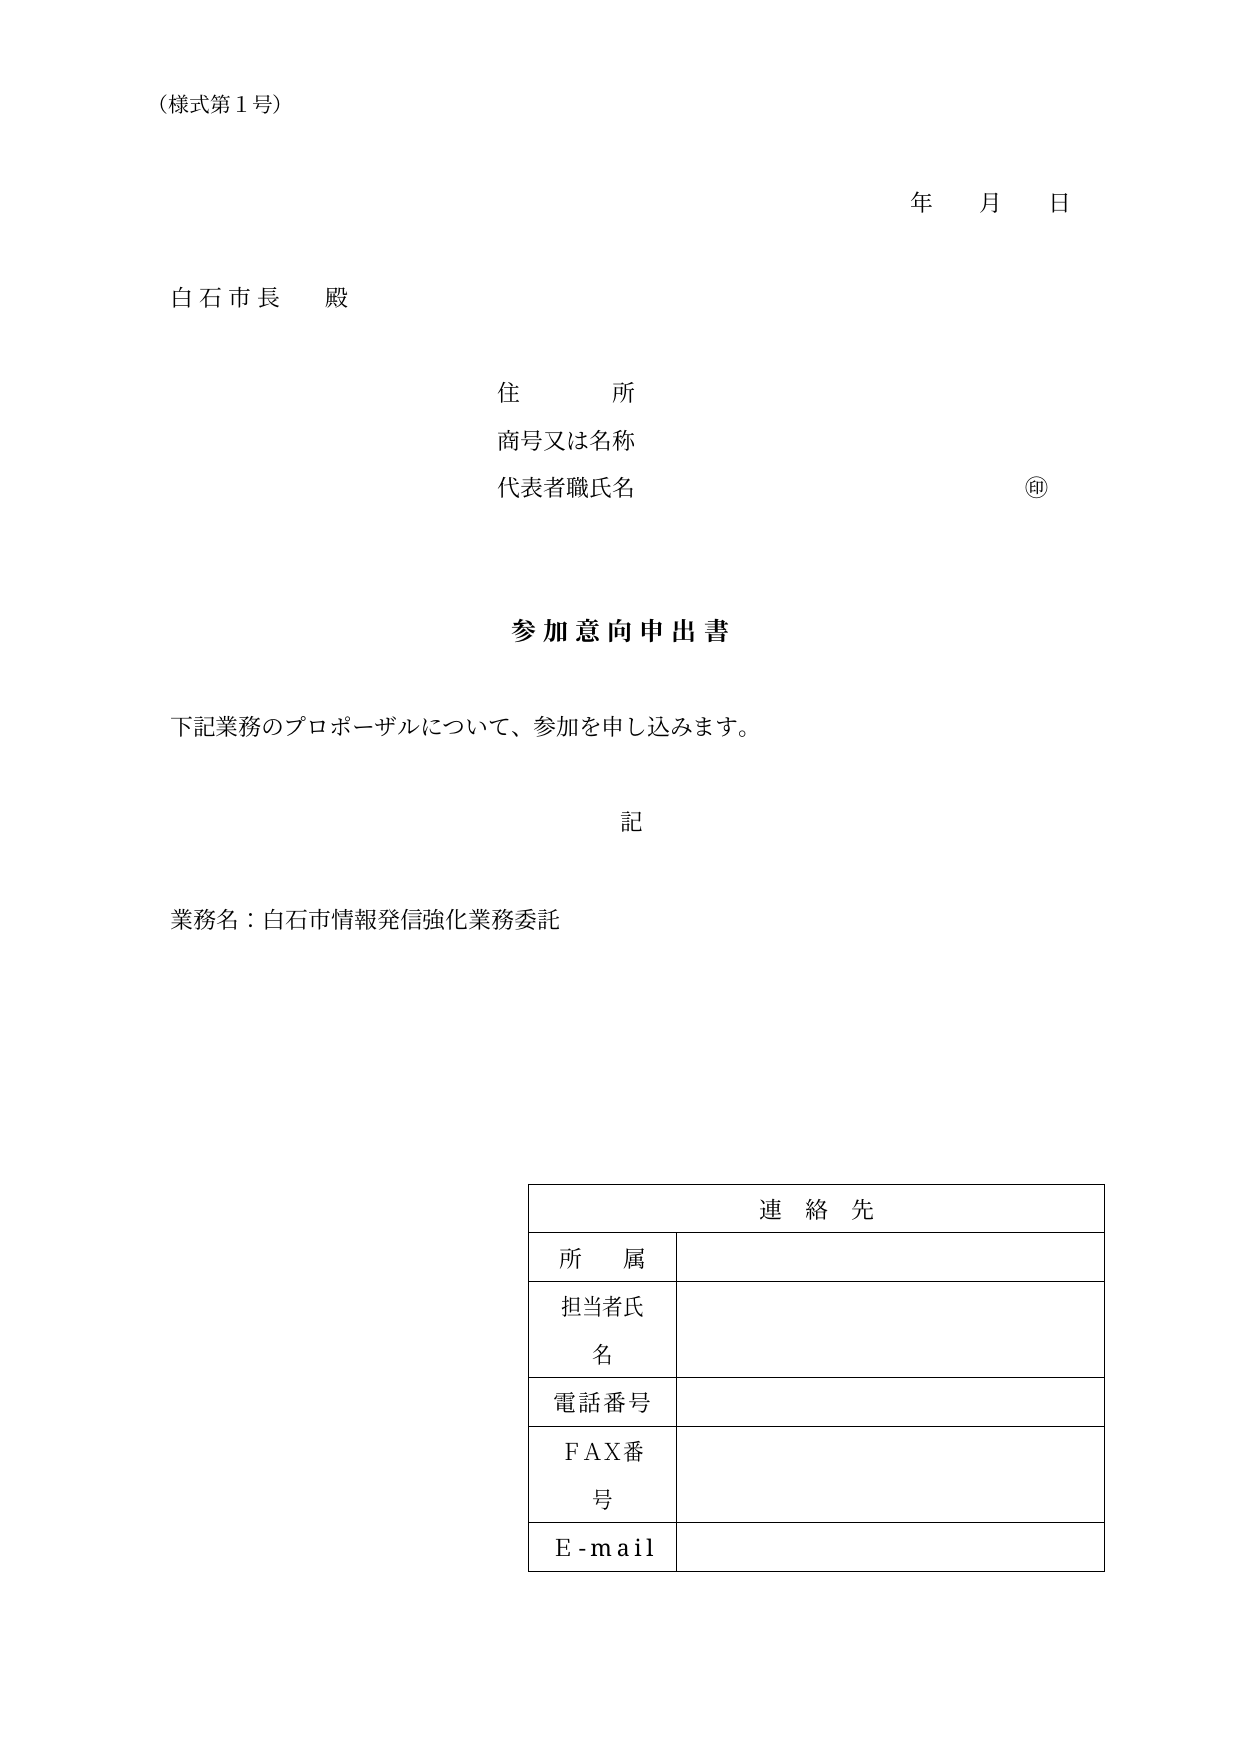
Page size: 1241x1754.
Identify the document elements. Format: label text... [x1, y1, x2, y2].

table_cell [677, 1282, 1104, 1377]
table_cell [677, 1233, 1104, 1281]
table_cell [677, 1378, 1104, 1426]
text 白 石 市 長 殿 [148, 273, 1092, 320]
text 商号又は名称 [498, 416, 1092, 463]
table_cell [677, 1427, 1104, 1522]
text 代表者職氏名 ㊞ [498, 463, 1060, 511]
table_cell 電話番号 [529, 1378, 676, 1426]
text 参加意向申出書 [148, 606, 1092, 654]
text 下記業務のプロポーザルについて、参加を申し込みます。 [148, 701, 1092, 749]
table_cell 担当者氏名 [529, 1282, 676, 1377]
text 住 所 [498, 368, 1092, 416]
table_cell Ｅ-mail [529, 1523, 676, 1571]
text 年 月 日 [148, 178, 1071, 225]
table_header 連 絡 先 [529, 1185, 1104, 1232]
text 記 [148, 796, 1092, 844]
text 業務名：白石市情報発信強化業務委託 [148, 895, 1092, 942]
table_cell ＦＡＸ番号 [529, 1427, 676, 1522]
table_cell [677, 1523, 1104, 1571]
table_cell 所 属 [529, 1233, 676, 1281]
